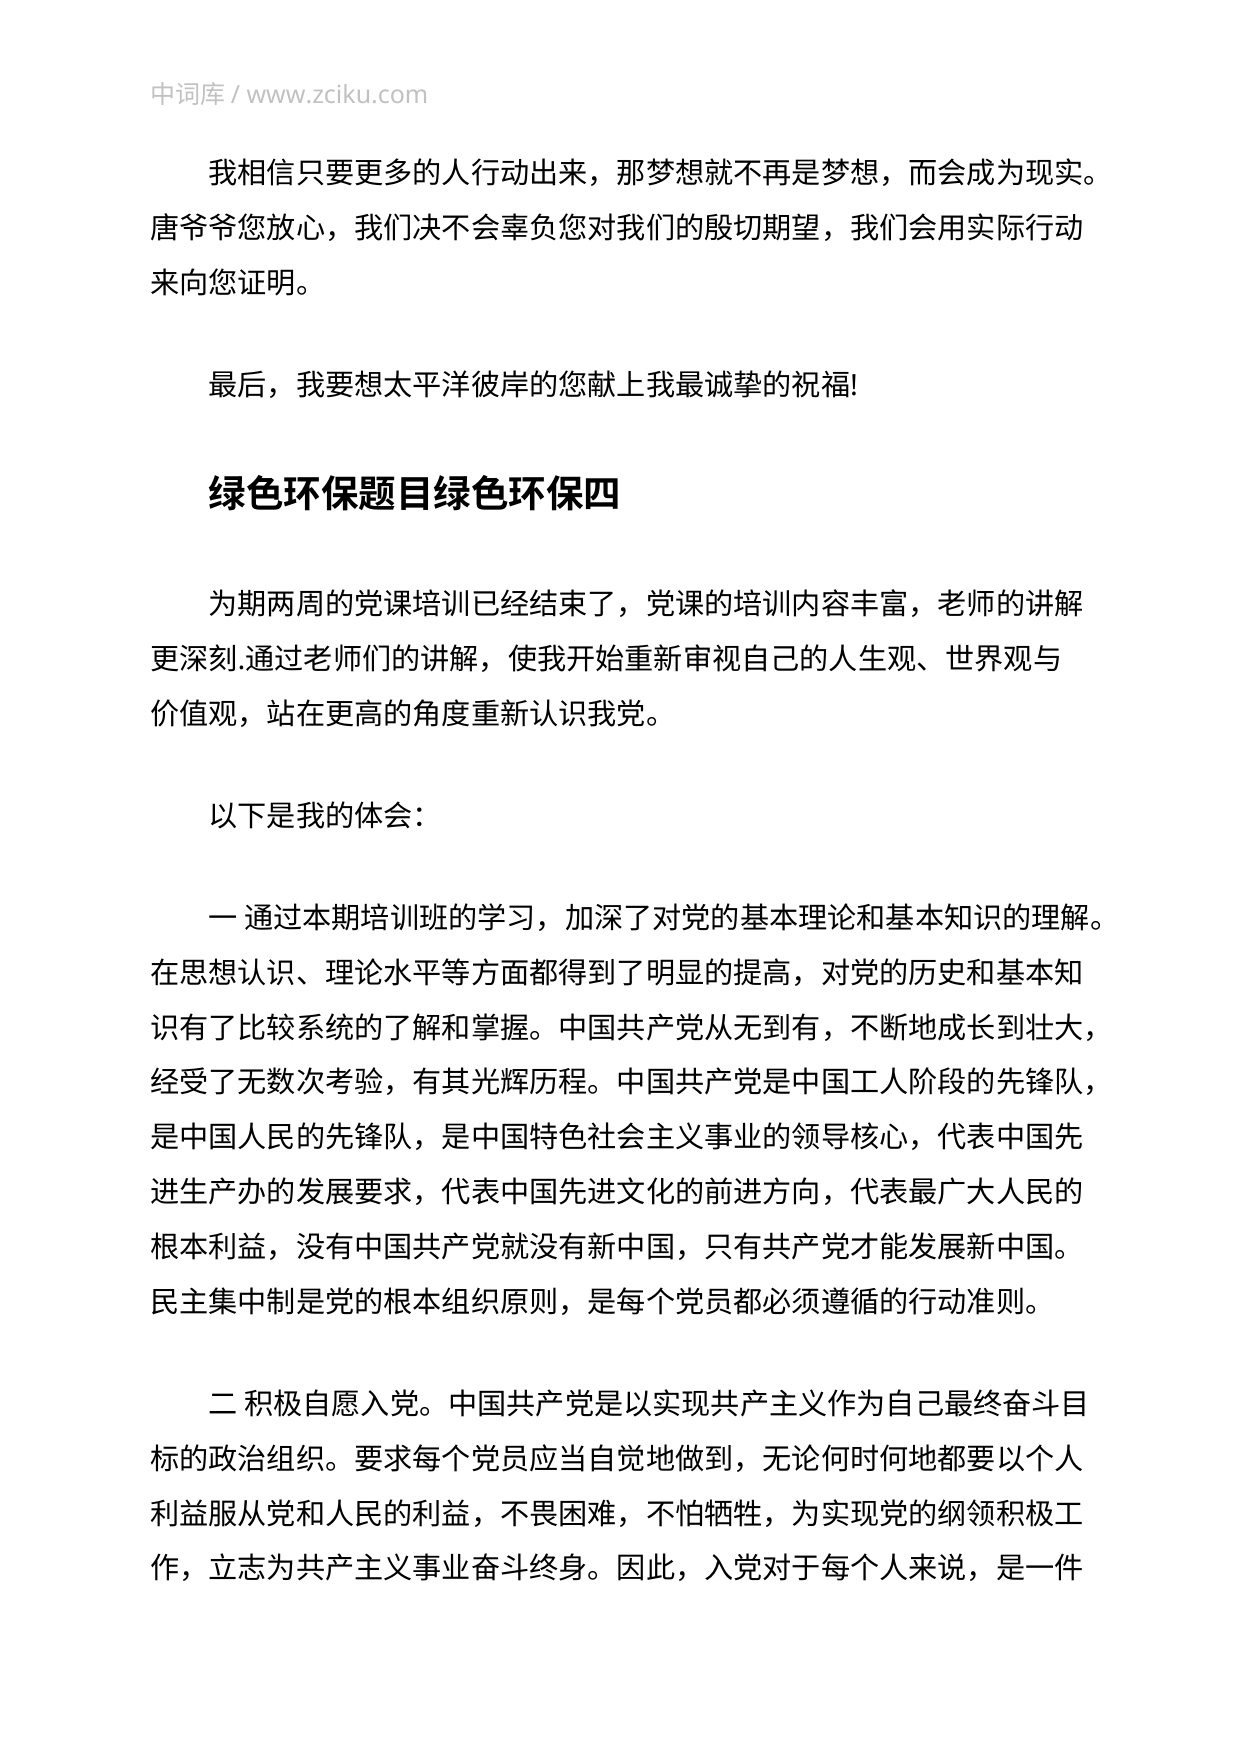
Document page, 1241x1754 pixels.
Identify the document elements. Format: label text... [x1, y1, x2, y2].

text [150, 1380, 1090, 1587]
text 我相信只要更多的人行动出来，那梦想就不再是梦想，而会成为现实。唐爷爷您放心，我们决不会辜负您对我们的殷切期望，我们会用实际行动来向您证明。 [150, 150, 1090, 302]
text 为期两周的党课培训已经结束了，党课的培训内容丰富，老师的讲解更深刻.通过老师们的讲解，使我开始重新审视自己的人生观、世界观与价值观，站在更高的角度重新认识我党。 [150, 581, 1090, 733]
text 最后，我要想太平洋彼岸的您献上我最诚挚的祝福! [150, 362, 1090, 404]
text 一 通过本期培训班的学习，加深了对党的基本理论和基本知识的理解。在思想认识、理论水平等方面都得到了明显的提高，对党的历史和基本知识有了比较系统的了解和掌握。中国共产党从无到有，不断地成长到壮大，经受了无数次考验，有其光辉历程。中国共产党是中国工人阶段的先锋队，是中国人民的先锋队，是中国特色社会主义事业的领导核心，代表中国先进生产办的发展要求，代表中国先进文化的前进方向，代表最广大人民的根本利益，没有中国共产党就没有新中国，只有共产党才能发展新中国。民主集中制是党的根本组织原则，是每个党员都必须遵循的行动准则。 [150, 894, 1090, 1321]
text 以下是我的体会： [150, 793, 1090, 835]
text 绿色环保题目绿色环保四 [150, 463, 1090, 518]
